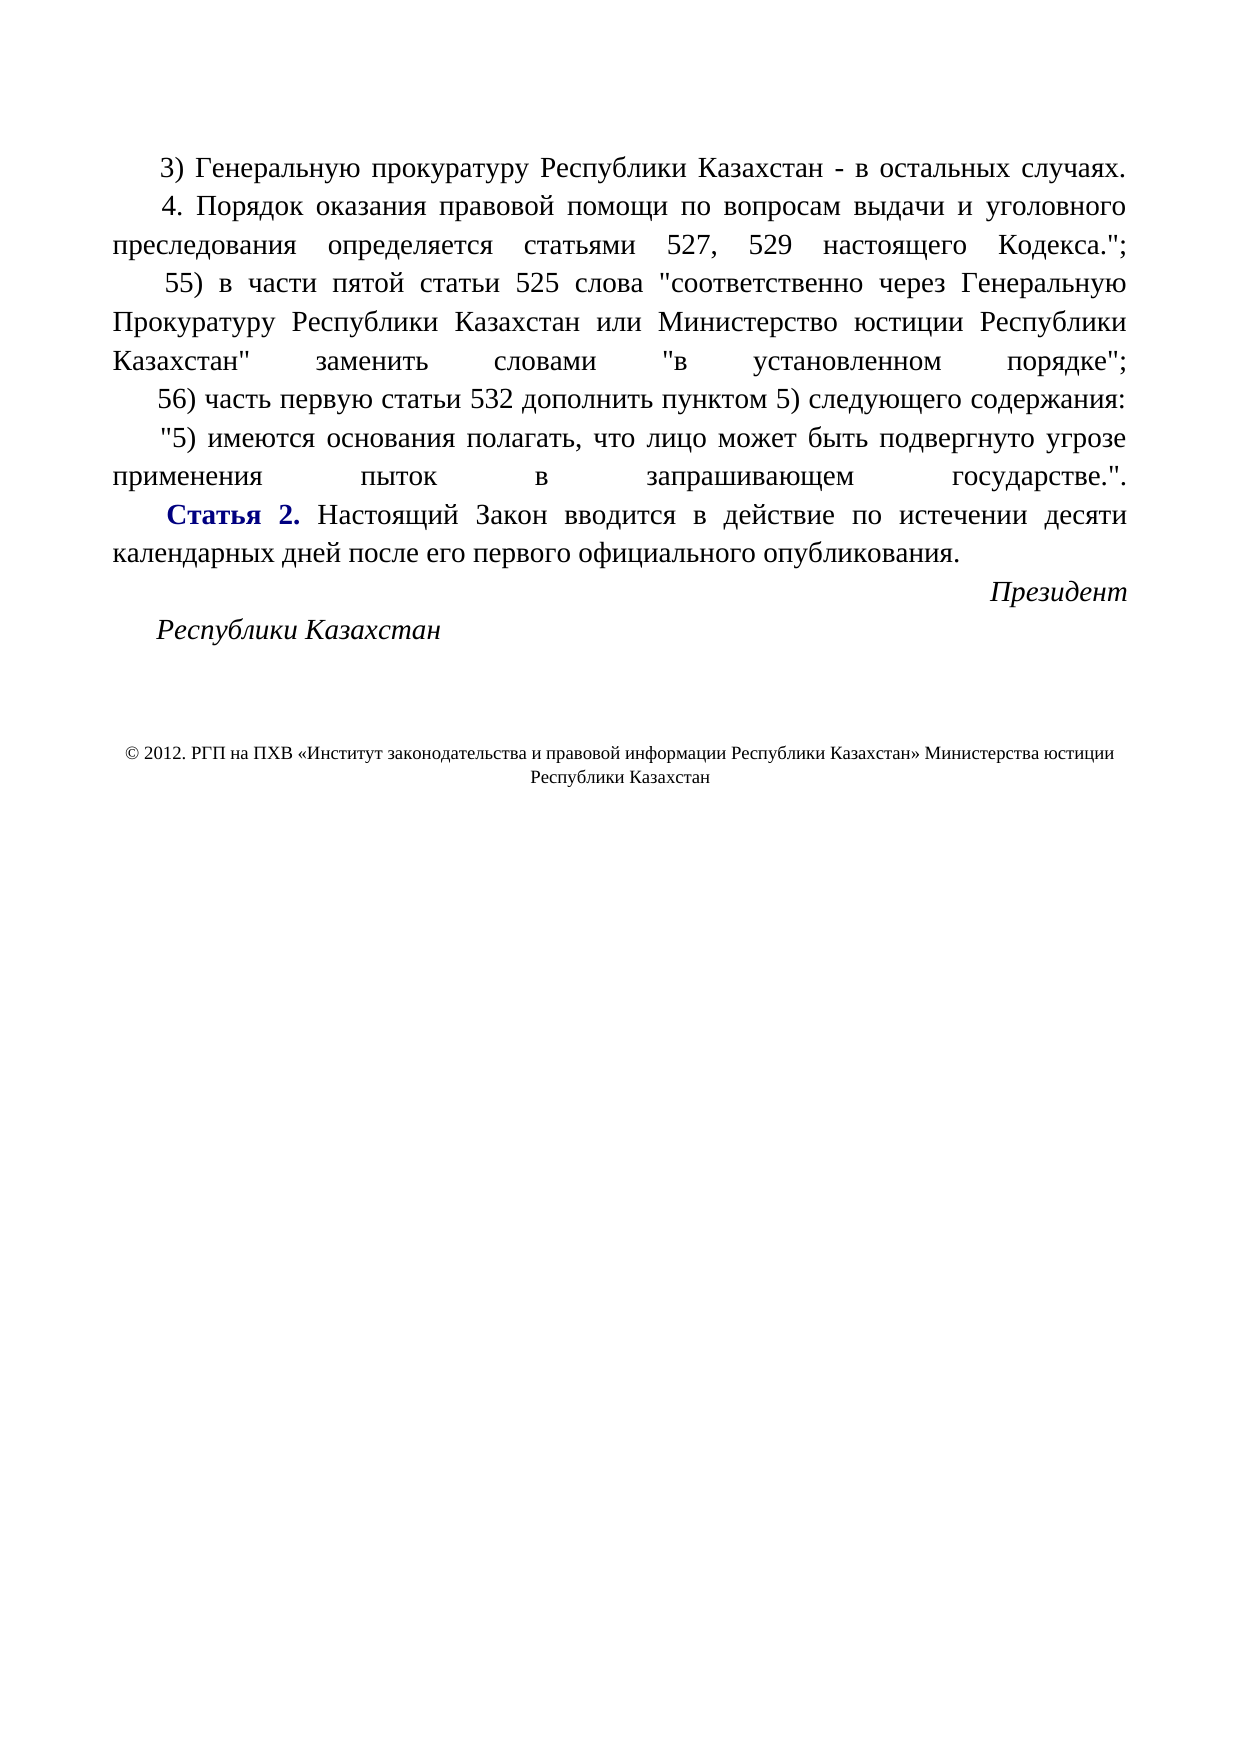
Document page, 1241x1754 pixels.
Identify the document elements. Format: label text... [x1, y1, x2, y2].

text © 2012. РГП на ПХВ «Институт законодательства и правовой информации Республики Казахстан» Министерства юстиции Республики Казахстан [112, 742, 1128, 788]
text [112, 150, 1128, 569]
text Президент Республики Казахстан [112, 574, 1128, 646]
